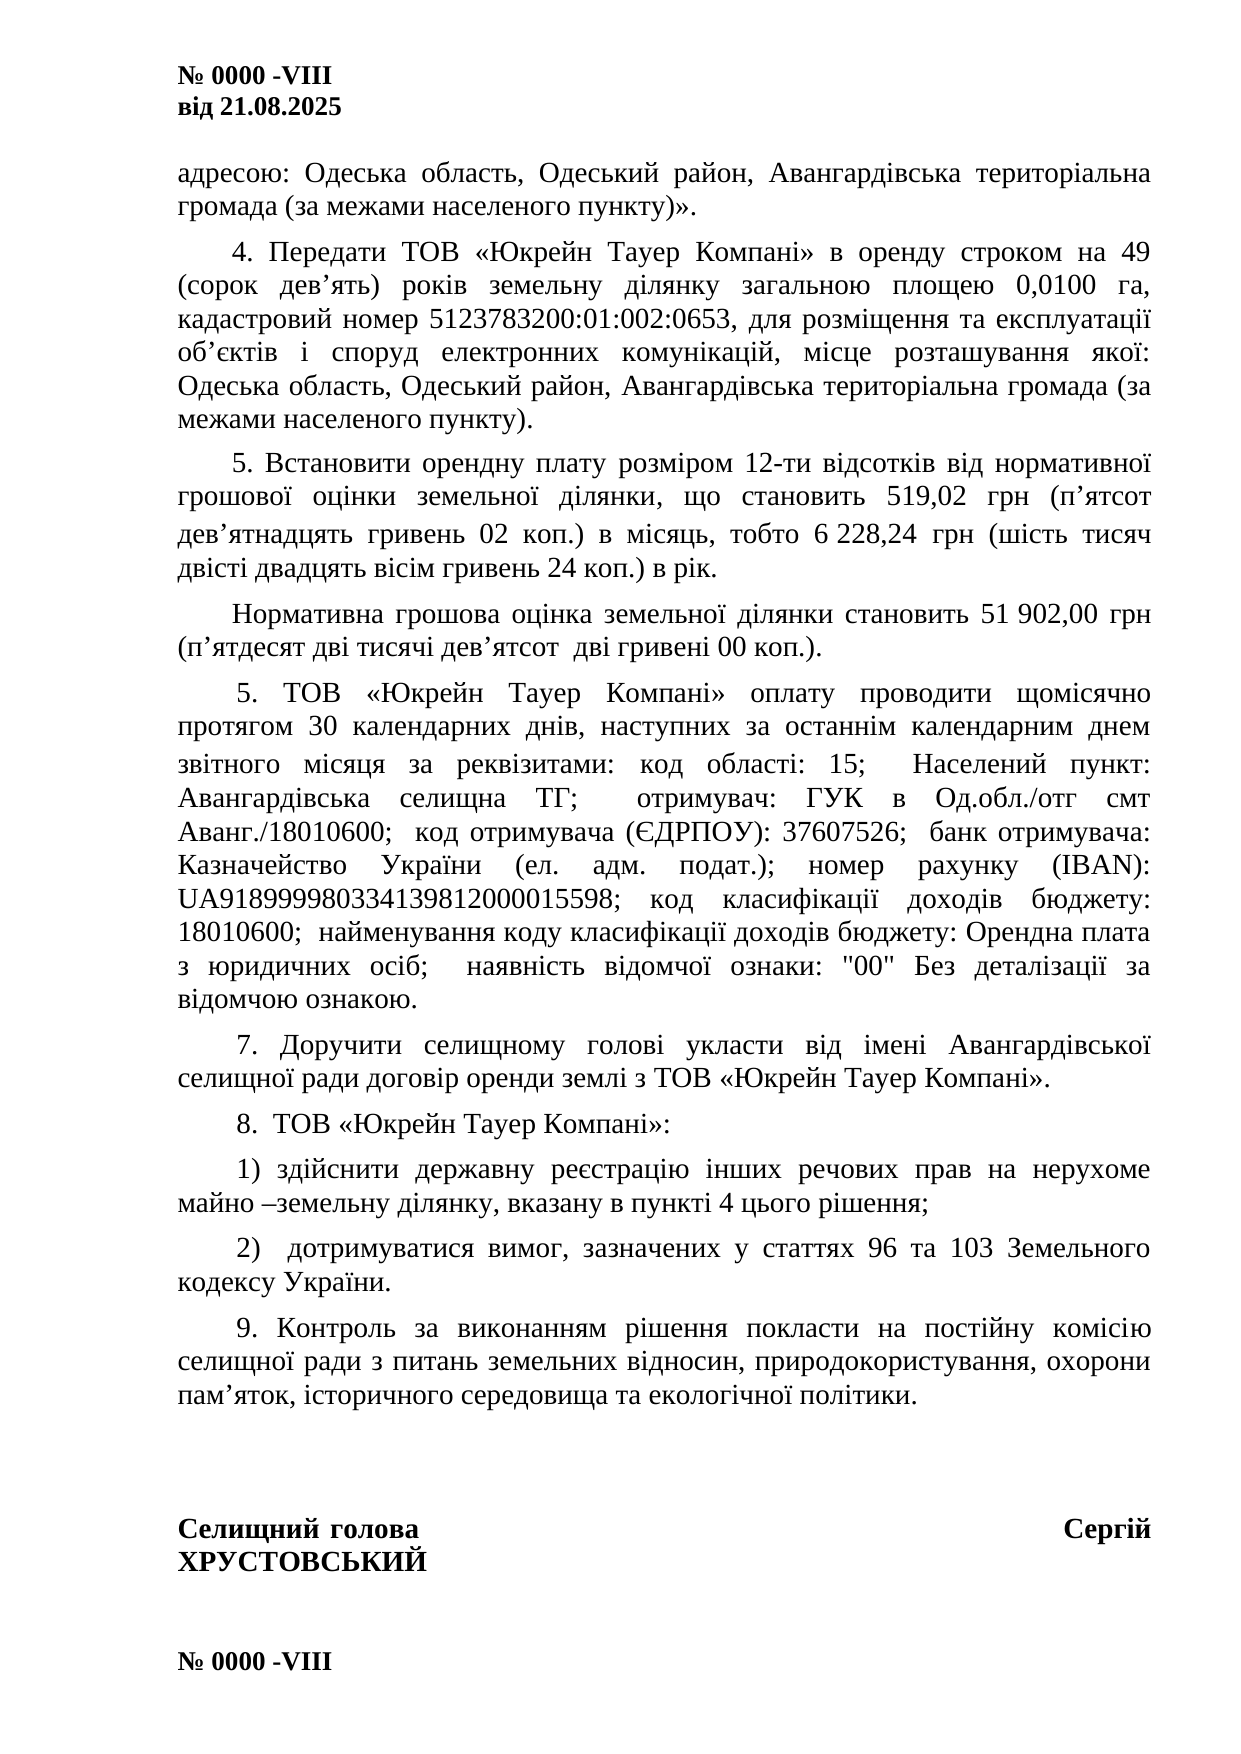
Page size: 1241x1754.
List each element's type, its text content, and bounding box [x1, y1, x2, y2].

text 7. Доручити селищному голові укласти від імені Авангардівської селищної ради договір оренди землі з ТОВ «Юкрейн Тауер Компані». [177, 1027, 1152, 1094]
text № 0000 -VІІІ [177, 59, 1152, 90]
text № 0000 -VІІІ [177, 1645, 1152, 1676]
text Нормативна грошова оцінка земельної ділянки становить 51 902,00 грн (п’ятдесят дві тисячі дев’ятсот дві гривені 00 коп.). [177, 596, 1152, 663]
text від 21.08.2025 [177, 90, 1152, 121]
text 5. Встановити орендну плату розміром 12-ти відсотків від нормативної грошової оцінки земельної ділянки, що становить 519,02 грн (п’ятсот дев’ятнадцять гривень 02 коп.) в місяць, тобто 6 228,24 грн (шість тисяч двісті двадцять вісім гривень 24 коп.) в рік. [177, 445, 1152, 584]
text Селищний голова Сергій ХРУСТОВСЬКИЙ [177, 1511, 1152, 1578]
text 1) здійснити державну реєстрацію інших речових прав на нерухоме майно –земельну ділянку, вказану в пункті 4 цього рішення; [177, 1152, 1152, 1219]
text 5. ТОВ «Юкрейн Тауер Компані» оплату проводити щомісячно протягом 30 календарних днів, наступних за останнім календарним днем звітного місяця за реквізитами: код області: 15; Населений пункт: Авангардівська селищна ТГ; отримувач: ГУК в Од.обл./отг смт Аванг./18010600; код отримувача (ЄДРПОУ): 37607526; банк отримувача: Казначейство України (ел. адм. подат.); номер рахунку (IBAN): UA918999980334139812000015598; код класифікації доходів бюджету: 18010600; найменування коду класифікації доходів бюджету: Орендна плата з юридичних осіб; наявність відомчої ознаки: "00" Без деталізації за відомчою ознакою. [177, 675, 1152, 1015]
text 2) дотримуватися вимог, зазначених у статтях 96 та 103 Земельного кодексу України. [177, 1231, 1152, 1298]
text 4. Передати ТОВ «Юкрейн Тауер Компані» в оренду строком на 49 (сорок дев’ять) років земельну ділянку загальною площею 0,0100 га, кадастровий номер 5123783200:01:002:0653, для розміщення та експлуатації об’єктів і споруд електронних комунікацій, місце розташування якої: Одеська область, Одеський район, Авангардівська територіальна громада (за межами населеного пункту). [177, 234, 1152, 435]
text адресою: Одеська область, Одеський район, Авангардівська територіальна громада (за межами населеного пункту)». [177, 155, 1152, 222]
text 8. ТОВ «Юкрейн Тауер Компані»: [177, 1106, 1152, 1139]
text 9. Контроль за виконанням рішення покласти на постійну комісію селищної ради з питань земельних відносин, природокористування, охорони пам’яток, історичного середовища та екологічної політики. [177, 1310, 1152, 1410]
